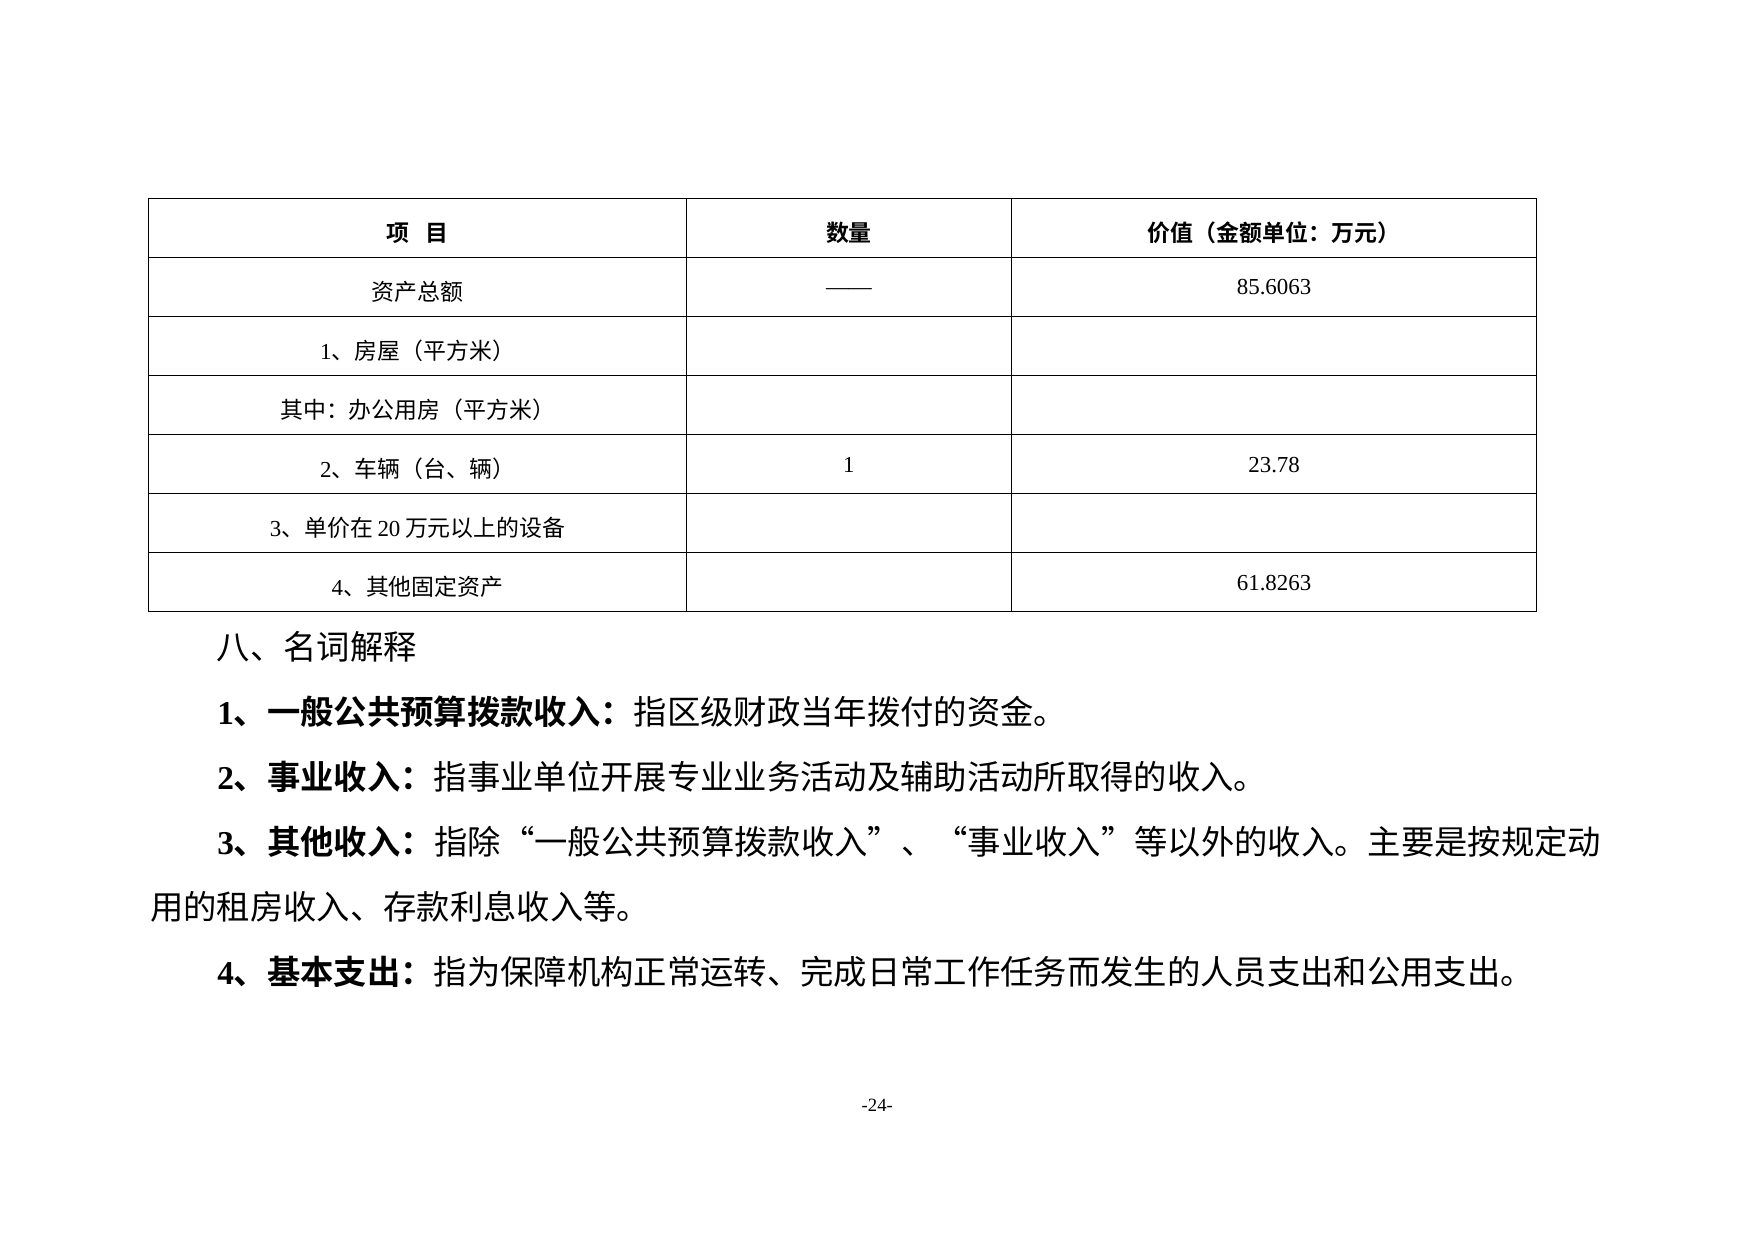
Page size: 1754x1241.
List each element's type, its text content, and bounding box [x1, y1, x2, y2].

table_cell 4、其他固定资产 [149, 553, 686, 611]
table_cell [1012, 317, 1536, 375]
table_cell 2、车辆（台、辆） [149, 435, 686, 493]
table_cell 数量 [687, 199, 1011, 257]
table_cell 23.78 [1012, 435, 1536, 493]
text 4、基本支出：指为保障机构正常运转、完成日常工作任务而发生的人员支出和公用支出。 [150, 937, 1604, 1002]
table_cell 其中：办公用房（平方米） [149, 376, 686, 434]
table_cell 3、单价在20万元以上的设备 [149, 494, 686, 552]
table_cell [687, 553, 1011, 611]
table_cell 价值（金额单位：万元） [1012, 199, 1536, 257]
table_cell 资产总额 [149, 258, 686, 316]
table_cell [687, 317, 1011, 375]
table_cell 85.6063 [1012, 258, 1536, 316]
table_cell 61.8263 [1012, 553, 1536, 611]
table_cell [1012, 494, 1536, 552]
table_cell 1、房屋（平方米） [149, 317, 686, 375]
text 2、事业收入：指事业单位开展专业业务活动及辅助活动所取得的收入。 [150, 742, 1604, 807]
text 1、一般公共预算拨款收入：指区级财政当年拨付的资金。 [150, 677, 1604, 742]
table_cell [1012, 376, 1536, 434]
table_cell [687, 494, 1011, 552]
text 八、名词解释 [150, 612, 1604, 677]
table_cell [687, 376, 1011, 434]
table_cell —— [687, 258, 1011, 316]
text 3、其他收入：指除“一般公共预算拨款收入”、“事业收入”等以外的收入。主要是按规定动用的租房收入、存款利息收入等。 [150, 807, 1604, 937]
table_cell 1 [687, 435, 1011, 493]
table_cell 项 目 [149, 199, 686, 257]
